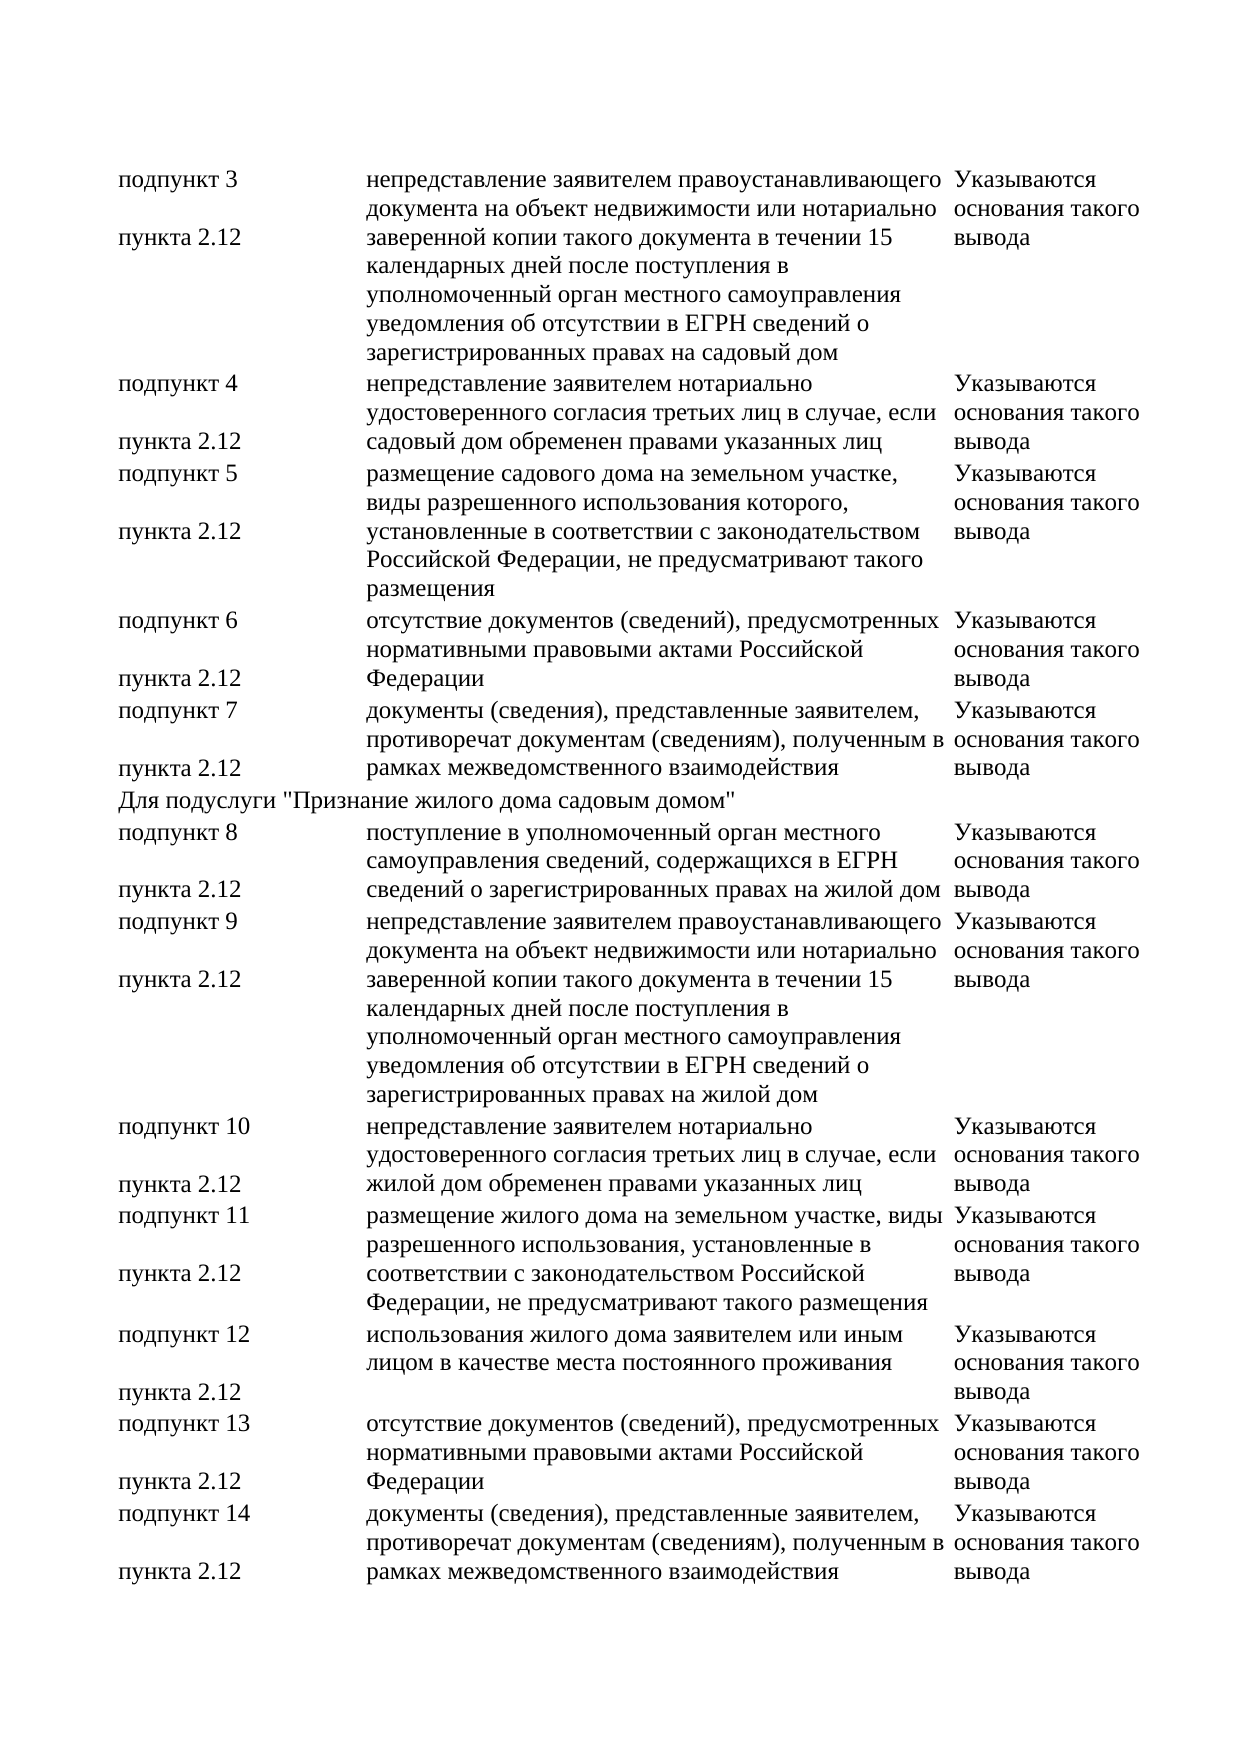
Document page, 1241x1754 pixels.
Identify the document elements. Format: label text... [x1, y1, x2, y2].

table_cell подпункт 10 пункта 2.12 [117, 1109, 364, 1199]
table_cell подпункт 12 пункта 2.12 [117, 1317, 364, 1407]
table_cell документы (сведения), представленные заявителем, противоречат документам (сведениям), полученным в рамках межведомственного взаимодействия [364, 1497, 952, 1586]
table_cell Указываются основания такого вывода [952, 1497, 1150, 1586]
table_cell подпункт 6 пункта 2.12 [117, 604, 364, 693]
table_cell документы (сведения), представленные заявителем, противоречат документам (сведениям), полученным в рамках межведомственного взаимодействия [364, 693, 952, 783]
table_cell Указываются основания такого вывода [952, 1407, 1150, 1497]
table_cell подпункт 7 пункта 2.12 [117, 693, 364, 783]
table_cell Указываются основания такого вывода [952, 905, 1150, 1109]
table_cell Указываются основания такого вывода [952, 693, 1150, 783]
table_cell поступление в уполномоченный орган местного самоуправления сведений, содержащихся в ЕГРН сведений о зарегистрированных правах на жилой дом [364, 815, 952, 905]
table_cell Указываются основания такого вывода [952, 367, 1150, 457]
table_cell подпункт 14 пункта 2.12 [117, 1497, 364, 1586]
table_cell непредставление заявителем нотариально удостоверенного согласия третьих лиц в случае, если садовый дом обременен правами указанных лиц [364, 367, 952, 457]
table_cell Указываются основания такого вывода [952, 1109, 1150, 1199]
table_cell размещение садового дома на земельном участке, виды разрешенного использования которого, установленные в соответствии с законодательством Российской Федерации, не предусматривают такого размещения [364, 457, 952, 603]
table_cell непредставление заявителем нотариально удостоверенного согласия третьих лиц в случае, если жилой дом обременен правами указанных лиц [364, 1109, 952, 1199]
table_cell подпункт 4 пункта 2.12 [117, 367, 364, 457]
table_cell Указываются основания такого вывода [952, 457, 1150, 603]
table_cell подпункт 8 пункта 2.12 [117, 815, 364, 905]
table_cell отсутствие документов (сведений), предусмотренных нормативными правовыми актами Российской Федерации [364, 604, 952, 693]
table_cell использования жилого дома заявителем или иным лицом в качестве места постоянного проживания [364, 1317, 952, 1407]
table_cell непредставление заявителем правоустанавливающего документа на объект недвижимости или нотариально заверенной копии такого документа в течении 15 календарных дней после поступления в уполномоченный орган местного самоуправления уведомления об отсутствии в ЕГРН сведений о зарегистрированных правах на жилой дом [364, 905, 952, 1109]
table_cell размещение жилого дома на земельном участке, виды разрешенного использования, установленные в соответствии с законодательством Российской Федерации, не предусматривают такого размещения [364, 1199, 952, 1317]
table_cell подпункт 13 пункта 2.12 [117, 1407, 364, 1497]
table_cell Указываются основания такого вывода [952, 1199, 1150, 1317]
table_cell непредставление заявителем правоустанавливающего документа на объект недвижимости или нотариально заверенной копии такого документа в течении 15 календарных дней после поступления в уполномоченный орган местного самоуправления уведомления об отсутствии в ЕГРН сведений о зарегистрированных правах на садовый дом [364, 163, 952, 367]
table_cell Указываются основания такого вывода [952, 815, 1150, 905]
table_cell Указываются основания такого вывода [952, 1317, 1150, 1407]
table_cell подпункт 11 пункта 2.12 [117, 1199, 364, 1317]
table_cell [952, 163, 1150, 367]
table_cell подпункт 9 пункта 2.12 [117, 905, 364, 1109]
table_cell подпункт 3 пункта 2.12 [117, 163, 364, 367]
table_cell Для подуслуги "Признание жилого дома садовым домом" [117, 783, 1150, 815]
table_cell подпункт 5 пункта 2.12 [117, 457, 364, 603]
table_cell Указываются основания такого вывода [952, 604, 1150, 693]
table_cell отсутствие документов (сведений), предусмотренных нормативными правовыми актами Российской Федерации [364, 1407, 952, 1497]
